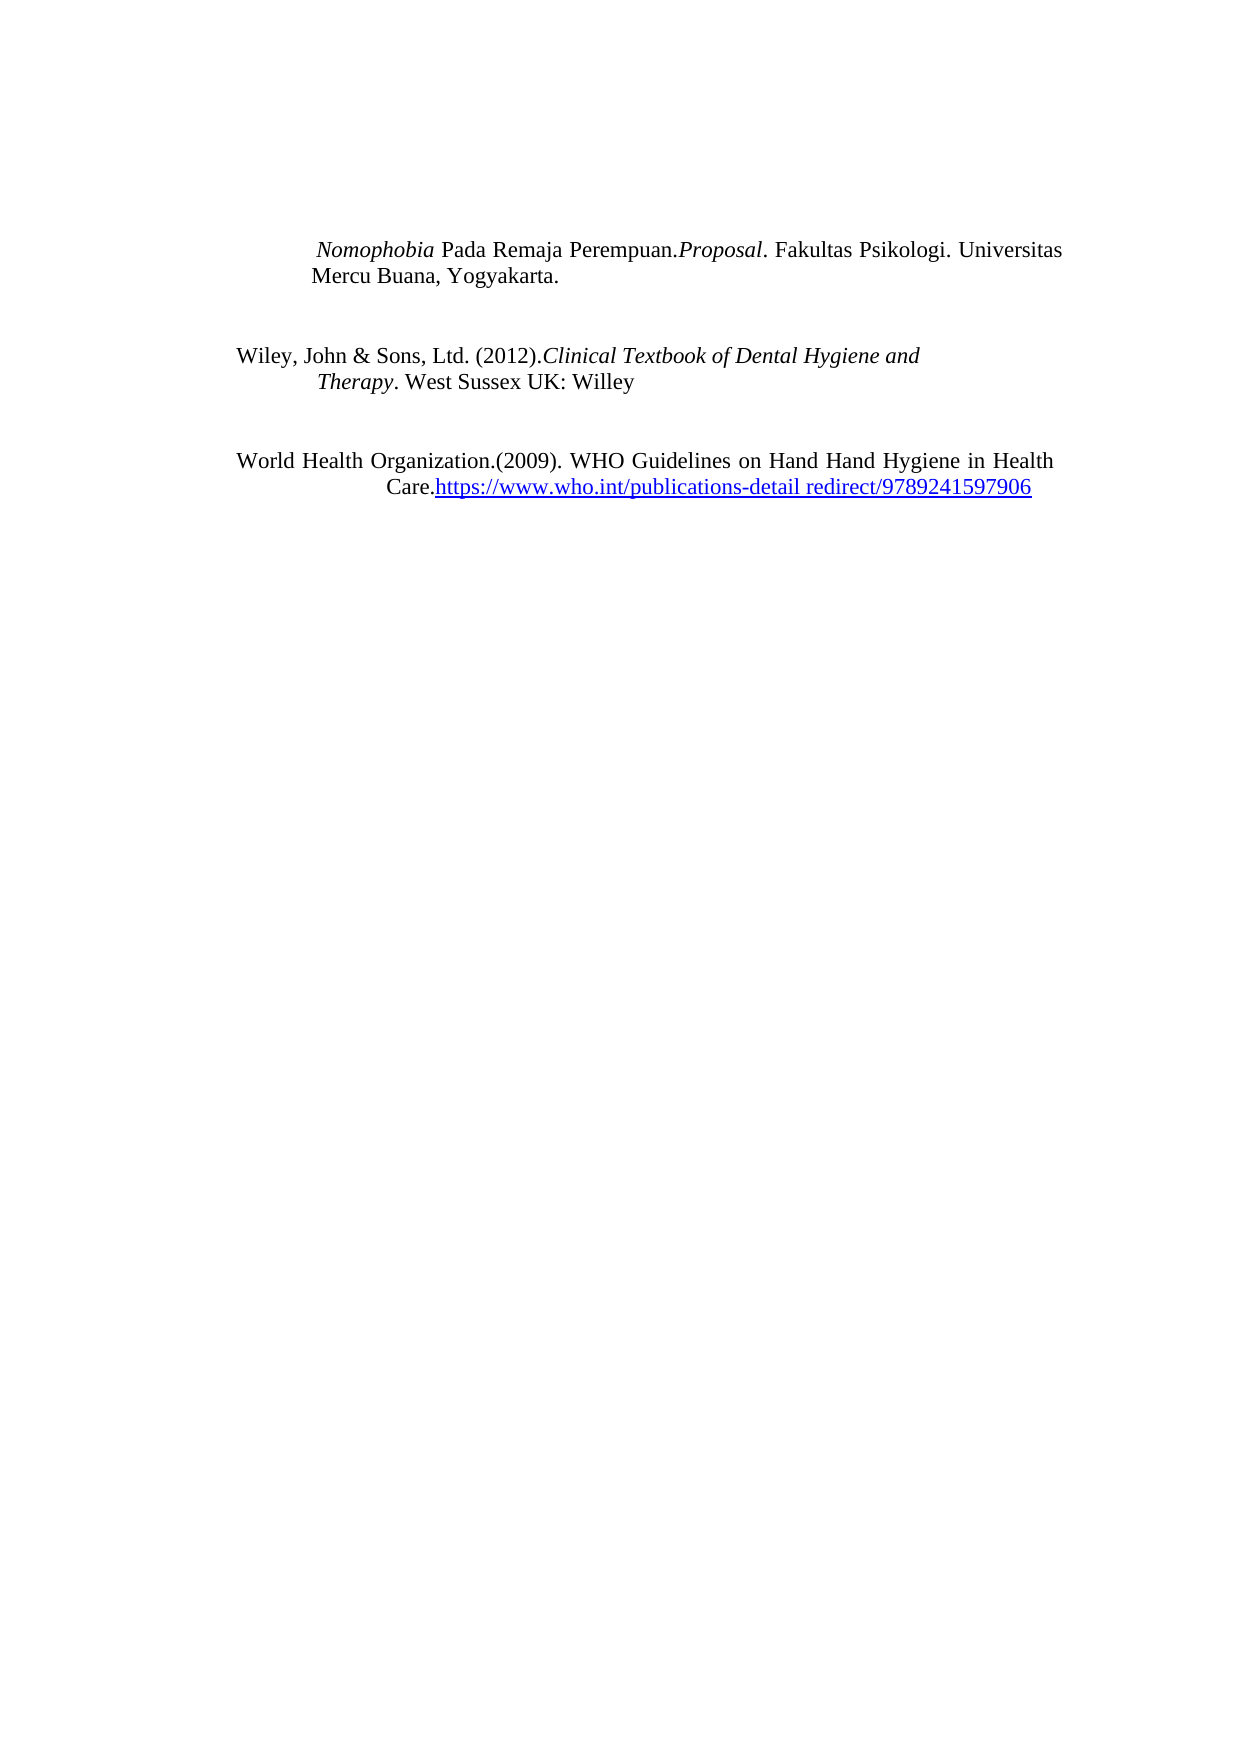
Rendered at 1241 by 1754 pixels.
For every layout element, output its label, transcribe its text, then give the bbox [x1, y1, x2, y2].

text Therapy. West Sussex UK: Willey [236, 368, 1063, 394]
text Nomophobia Pada Remaja Perempuan.Proposal. Fakultas Psikologi. Universitas Mercu Buana, Yogyakarta. [311, 236, 1063, 289]
text World Health Organization.(2009). WHO Guidelines on Hand Hand Hygiene in Health Care.https://www.who.int/publications-detail redirect/9789241597906 [236, 447, 1063, 500]
text Wiley, John & Sons, Ltd. (2012).Clinical Textbook of Dental Hygiene and [236, 342, 1063, 368]
